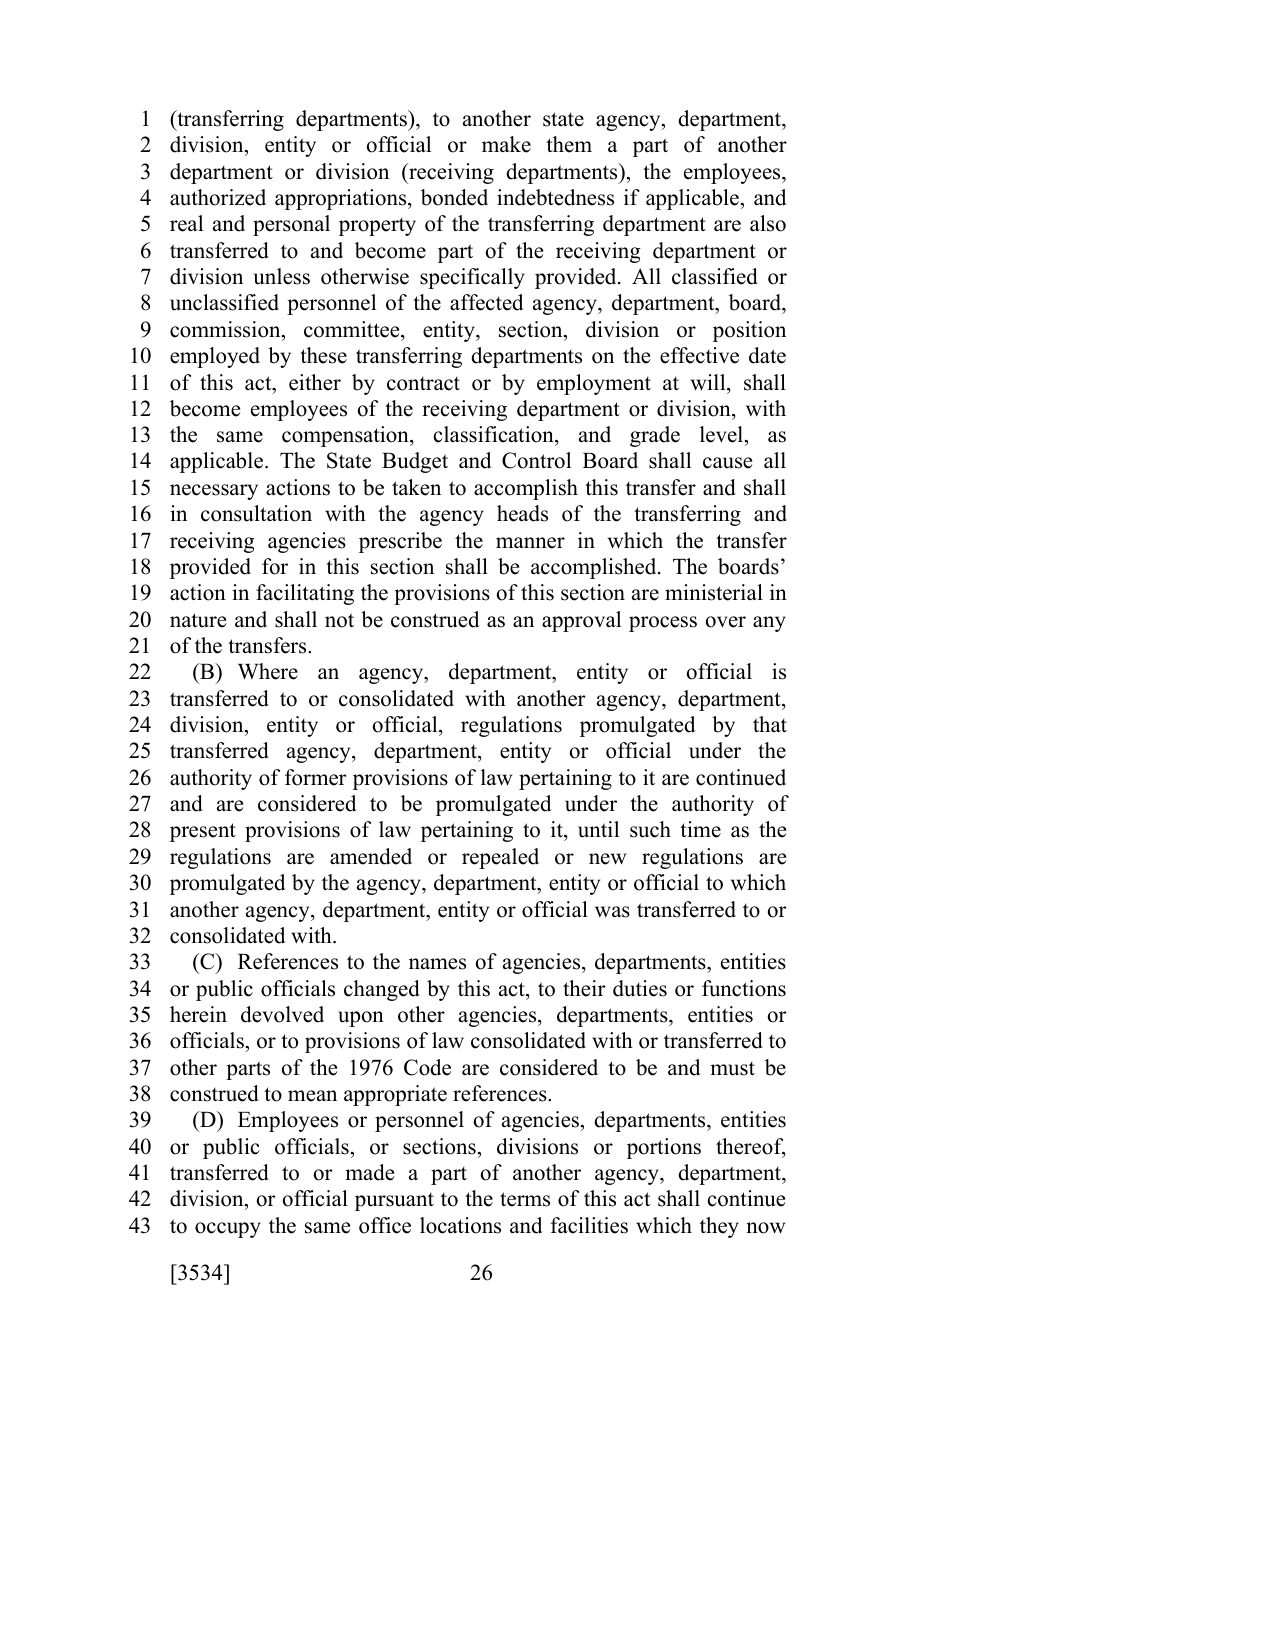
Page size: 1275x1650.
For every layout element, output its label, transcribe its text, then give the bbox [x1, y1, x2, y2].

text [169, 105, 787, 658]
text (B) Where an agency, department, entity or official is transferred to or consolidated with another agency, department, division, entity or official, regulations promulgated by that transferred agency, department, entity or official under the authority of former provisions of law pertaining to it are continued and are considered to be promulgated under the authority of present provisions of law pertaining to it, until such time as the regulations are amended or repealed or new regulations are promulgated by the agency, department, entity or official to which another agency, department, entity or official was transferred to or consolidated with. [169, 658, 787, 948]
text (C) References to the names of agencies, departments, entities or public officials changed by this act, to their duties or functions herein devolved upon other agencies, departments, entities or officials, or to provisions of law consolidated with or transferred to other parts of the 1976 Code are considered to be and must be construed to mean appropriate references. [169, 948, 787, 1106]
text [169, 1106, 787, 1238]
